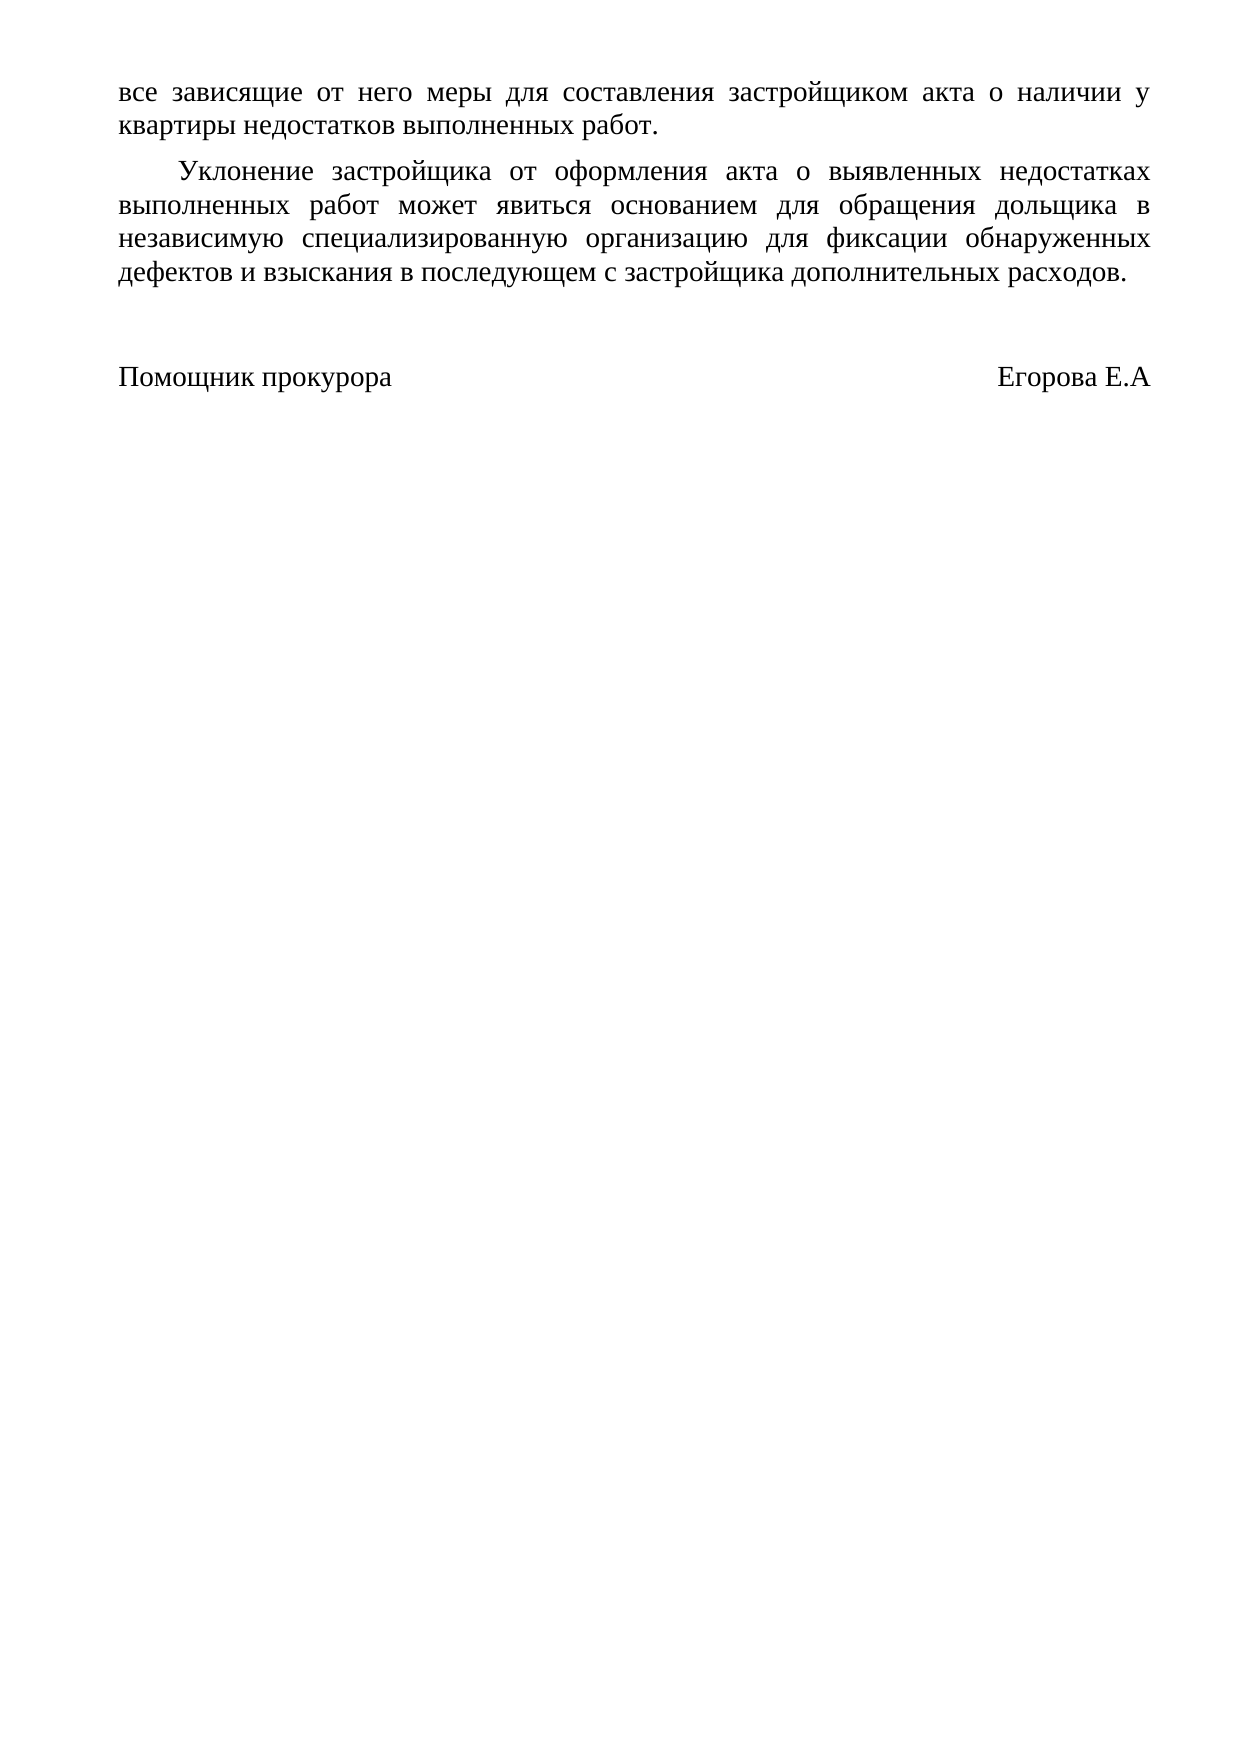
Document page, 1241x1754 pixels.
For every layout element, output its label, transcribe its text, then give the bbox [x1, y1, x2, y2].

text Помощник прокурора Егорова Е.А [118, 359, 1152, 393]
text Уклонение застройщика от оформления акта о выявленных недостатках выполненных работ может явиться основанием для обращения дольщика в независимую специализированную организацию для фиксации обнаруженных дефектов и взыскания в последующем с застройщика дополнительных расходов. [118, 153, 1152, 288]
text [118, 74, 1152, 141]
